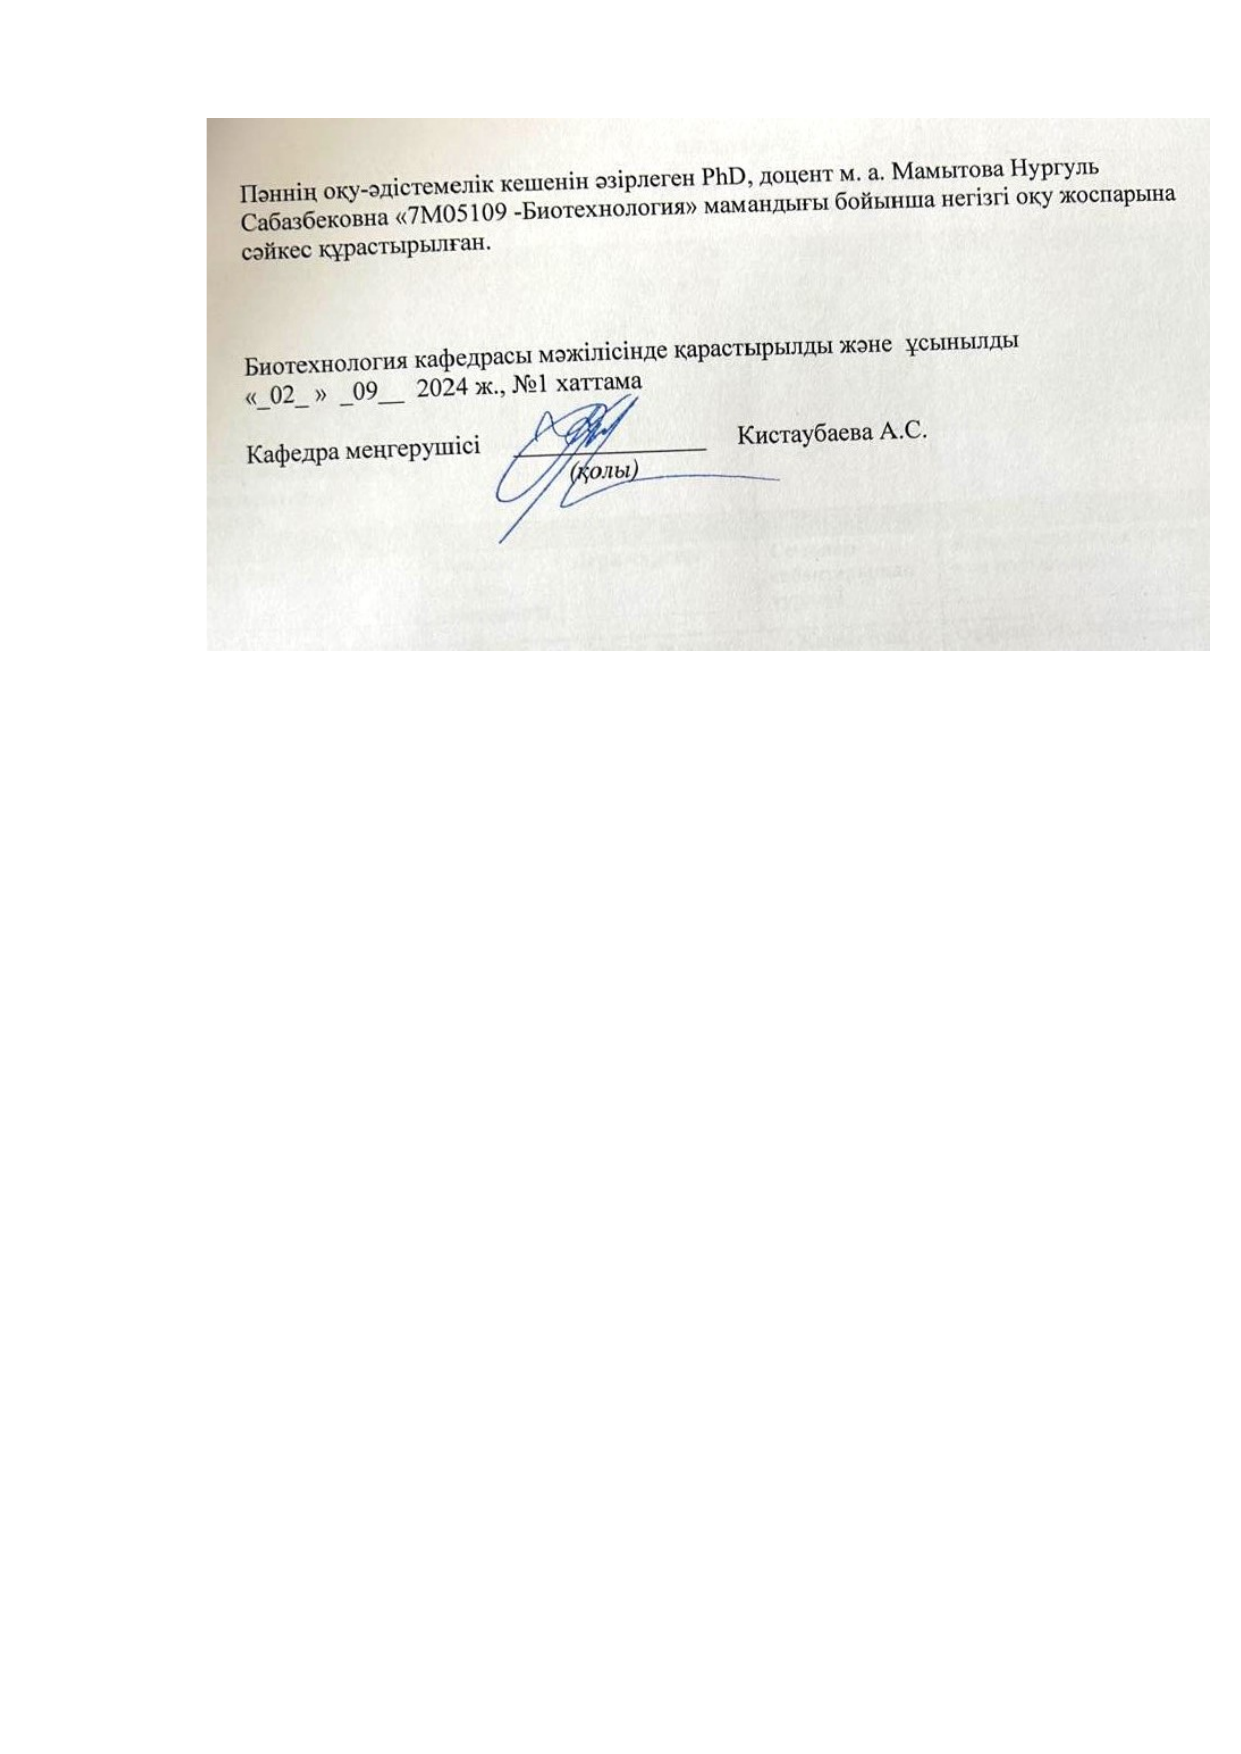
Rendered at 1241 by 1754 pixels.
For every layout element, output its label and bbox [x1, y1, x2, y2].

picture [206, 118, 1210, 651]
